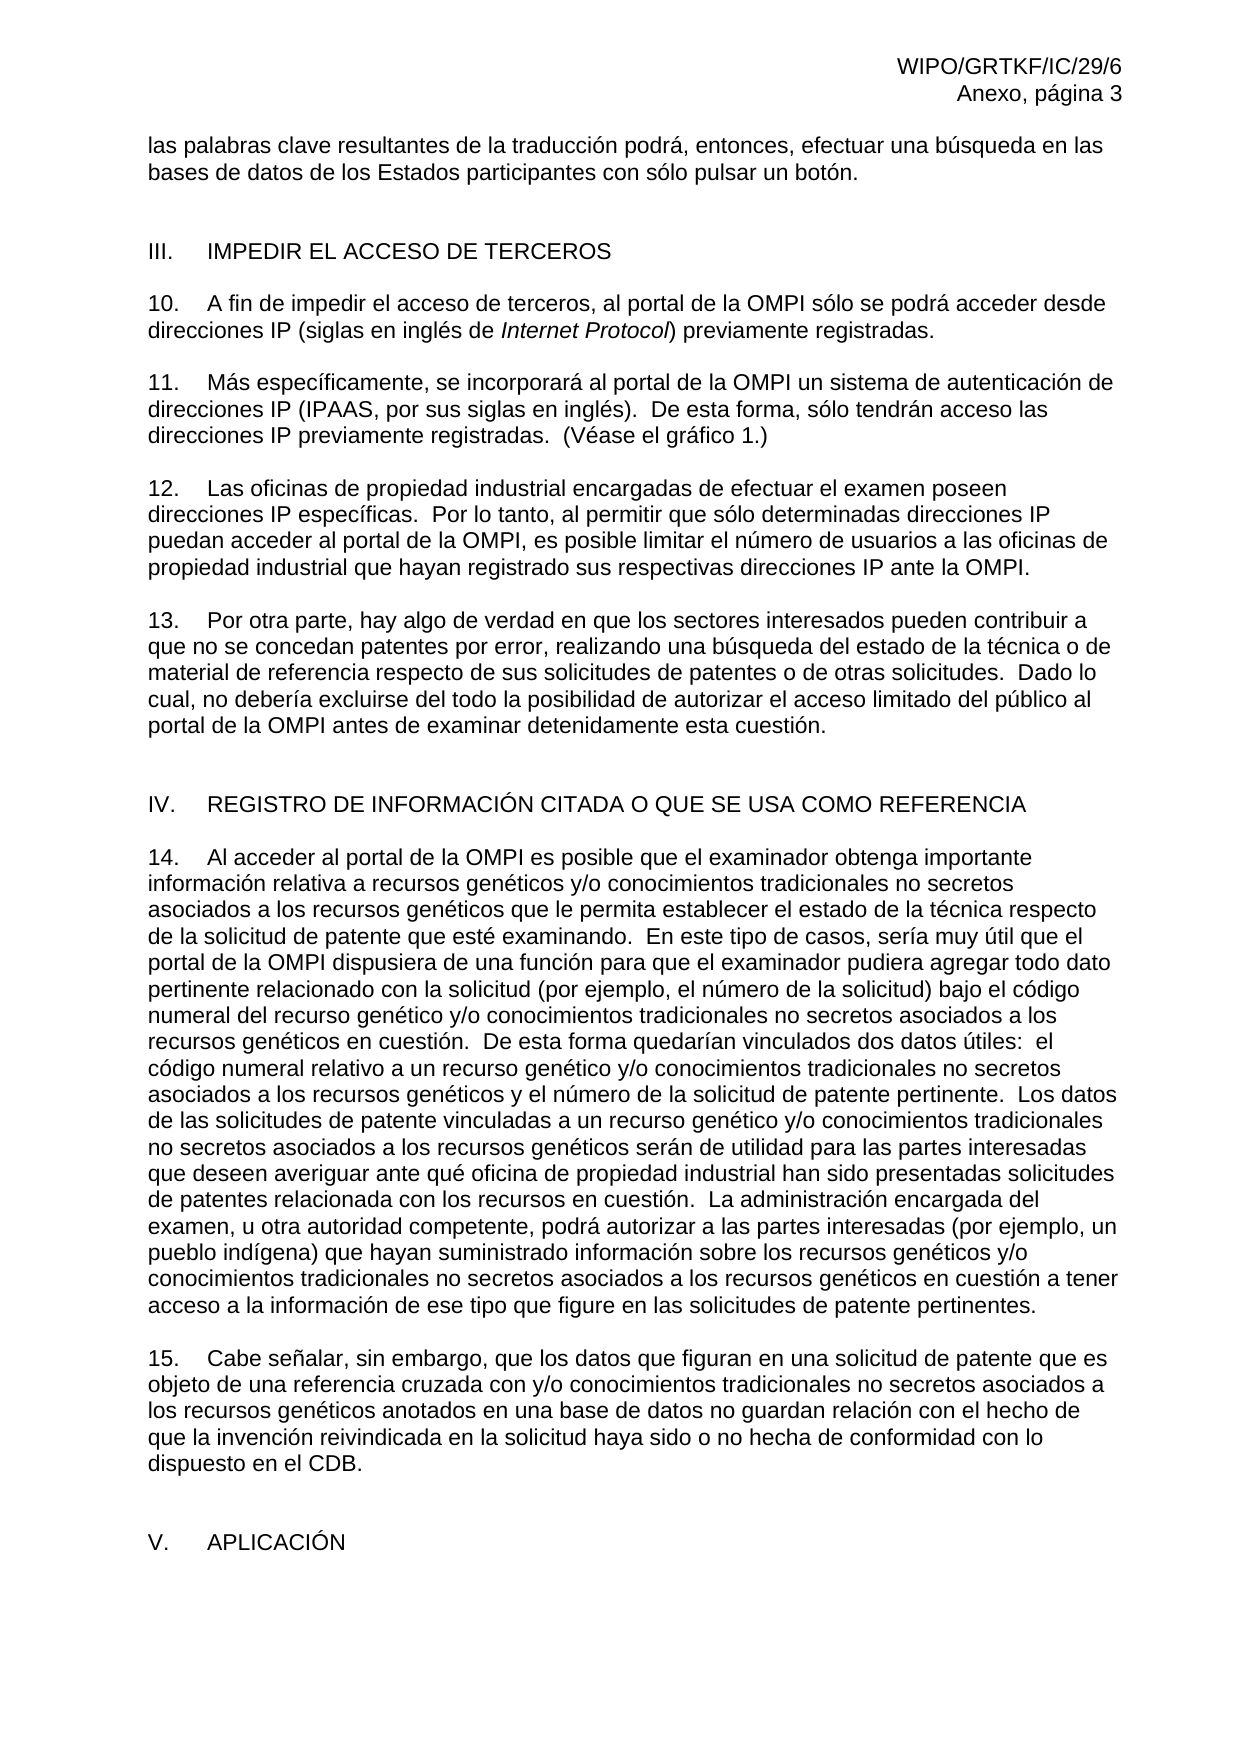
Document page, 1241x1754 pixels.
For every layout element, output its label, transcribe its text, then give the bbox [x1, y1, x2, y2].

list IV. REGISTRO DE INFORMACIÓN CITADA O QUE SE USA COMO REFERENCIA [148, 791, 1122, 817]
text Al acceder al portal de la OMPI es posible que el examinador obtenga importante información relativa a recursos genéticos y/o conocimientos tradicionales no secretos asociados a los recursos genéticos que le permita establecer el estado de la técnica respecto de la solicitud de patente que esté examinando. En este tipo de casos, sería muy útil que el portal de la OMPI dispusiera de una función para que el examinador pudiera agregar todo dato pertinente relacionado con la solicitud (por ejemplo, el número de la solicitud) bajo el código numeral del recurso genético y/o conocimientos tradicionales no secretos asociados a los recursos genéticos en cuestión. De esta forma quedarían vinculados dos datos útiles: el código numeral relativo a un recurso genético y/o conocimientos tradicionales no secretos asociados a los recursos genéticos y el número de la solicitud de patente pertinente. Los datos de las solicitudes de patente vinculadas a un recurso genético y/o conocimientos tradicionales no secretos asociados a los recursos genéticos serán de utilidad para las partes interesadas que deseen averiguar ante qué oficina de propiedad industrial han sido presentadas solicitudes de patentes relacionada con los recursos en cuestión. La administración encargada del examen, u otra autoridad competente, podrá autorizar a las partes interesadas (por ejemplo, un pueblo indígena) que hayan suministrado información sobre los recursos genéticos y/o conocimientos tradicionales no secretos asociados a los recursos genéticos en cuestión a tener acceso a la información de ese tipo que figure en las solicitudes de patente pertinentes. [148, 844, 1122, 1318]
text Las oficinas de propiedad industrial encargadas de efectuar el examen poseen direcciones IP específicas. Por lo tanto, al permitir que sólo determinadas direcciones IP puedan acceder al portal de la OMPI, es posible limitar el número de usuarios a las oficinas de propiedad industrial que hayan registrado sus respectivas direcciones IP ante la OMPI. [148, 475, 1122, 580]
list V. APLICACIÓN [148, 1529, 1122, 1555]
text Por otra parte, hay algo de verdad en que los sectores interesados pueden contribuir a que no se concedan patentes por error, realizando una búsqueda del estado de la técnica o de material de referencia respecto de sus solicitudes de patentes o de otras solicitudes. Dado lo cual, no debería excluirse del todo la posibilidad de autorizar el acceso limitado del público al portal de la OMPI antes de examinar detenidamente esta cuestión. [148, 607, 1122, 738]
text A fin de impedir el acceso de terceros, al portal de la OMPI sólo se podrá acceder desde direcciones IP (siglas en inglés de Internet Protocol) previamente registradas. [148, 290, 1122, 343]
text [148, 132, 1122, 185]
text Más específicamente, se incorporará al portal de la OMPI un sistema de autenticación de direcciones IP (IPAAS, por sus siglas en inglés). De esta forma, sólo tendrán acceso las direcciones IP previamente registradas. (Véase el gráfico 1.) [148, 369, 1122, 448]
text Cabe señalar, sin embargo, que los datos que figuran en una solicitud de patente que es objeto de una referencia cruzada con y/o conocimientos tradicionales no secretos asociados a los recursos genéticos anotados en una base de datos no guardan relación con el hecho de que la invención reivindicada en la solicitud haya sido o no hecha de conformidad con lo dispuesto en el CDB. [148, 1344, 1122, 1476]
list III. IMPEDIR EL ACCESO DE TERCEROS [148, 238, 1122, 264]
